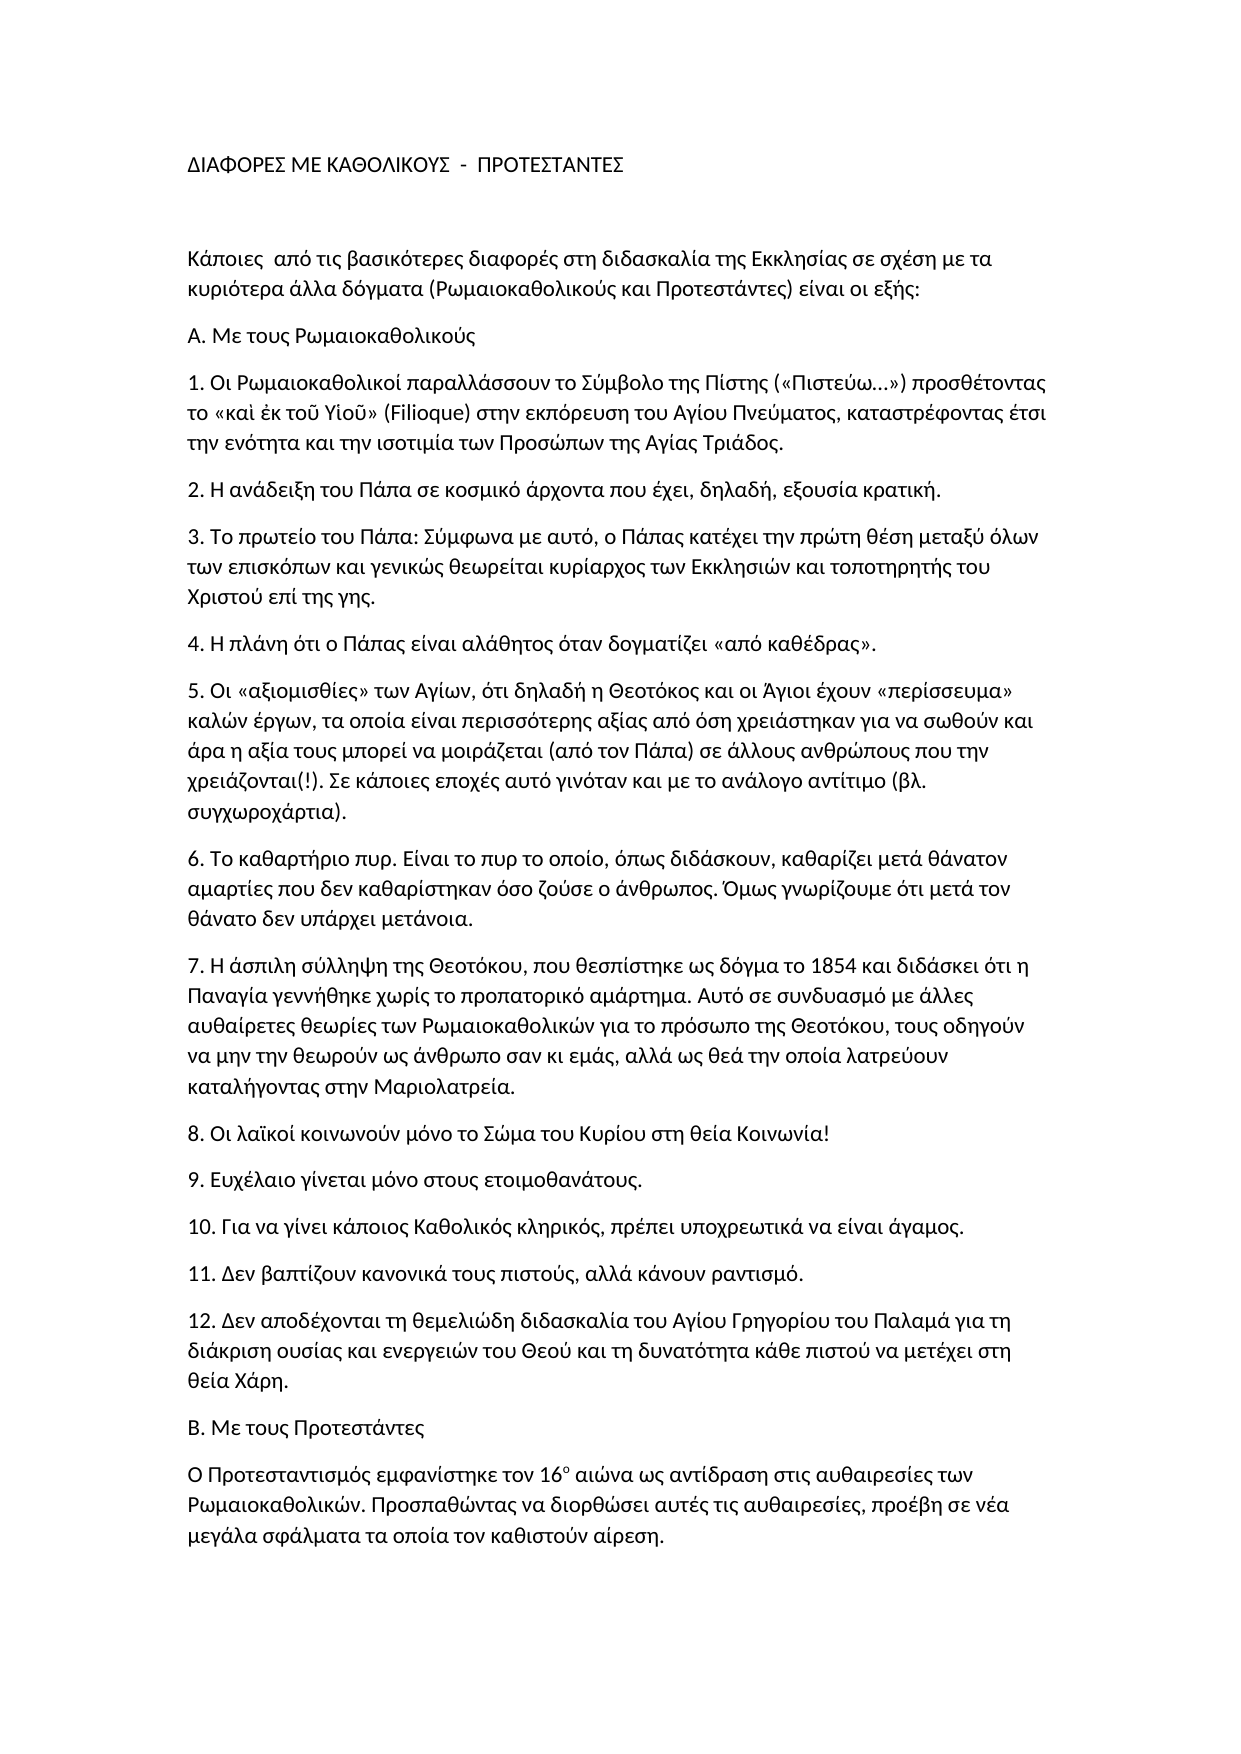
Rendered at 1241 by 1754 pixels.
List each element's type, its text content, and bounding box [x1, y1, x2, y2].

text Α. Με τους Ρωμαιοκαθολικούς [187, 321, 1053, 349]
text 1. Οι Ρωμαιοκαθολικοί παραλλάσσουν το Σύμβολο της Πίστης («Πιστεύω…») προσθέτοντας το «καὶ ἐκ τοῦ Υἱοῦ» (Filioque) στην εκπόρευση του Αγίου Πνεύματος, καταστρέφοντας έτσι την ενότητα και την ισοτιμία των Προσώπων της Αγίας Τριάδος. [187, 368, 1053, 456]
text 6. Το καθαρτήριο πυρ. Είναι το πυρ το οποίο, όπως διδάσκουν, καθαρίζει μετά θάνατον αμαρτίες που δεν καθαρίστηκαν όσο ζούσε ο άνθρωπος. Όμως γνωρίζουμε ότι μετά τον θάνατο δεν υπάρχει μετάνοια. [187, 844, 1053, 932]
text 3. Το πρωτείο του Πάπα: Σύμφωνα με αυτό, ο Πάπας κατέχει την πρώτη θέση μεταξύ όλων των επισκόπων και γενικώς θεωρείται κυρίαρχος των Εκκλησιών και τοποτηρητής του Χριστού επί της γης. [187, 522, 1053, 610]
text 2. Η ανάδειξη του Πάπα σε κοσμικό άρχοντα που έχει, δηλαδή, εξουσία κρατική. [187, 475, 1053, 503]
text 9. Ευχέλαιο γίνεται μόνο στους ετοιμοθανάτους. [187, 1166, 1053, 1194]
text Ο Προτεσταντισμός εμφανίστηκε τον 16ο αιώνα ως αντίδραση στις αυθαιρεσίες των Ρωμαιοκαθολικών. Προσπαθώντας να διορθώσει αυτές τις αυθαιρεσίες, προέβη σε νέα μεγάλα σφάλματα τα οποία τον καθιστούν αίρεση. [187, 1460, 1053, 1549]
text 11. Δεν βαπτίζουν κανονικά τους πιστούς, αλλά κάνουν ραντισμό. [187, 1259, 1053, 1287]
text ΔΙΑΦΟΡΕΣ ΜΕ ΚΑΘΟΛΙΚΟΥΣ - ΠΡΟΤΕΣΤΑΝΤΕΣ [187, 150, 1053, 178]
text 12. Δεν αποδέχονται τη θεμελιώδη διδασκαλία του Αγίου Γρηγορίου του Παλαμά για τη διάκριση ουσίας και ενεργειών του Θεού και τη δυνατότητα κάθε πιστού να μετέχει στη θεία Χάρη. [187, 1306, 1053, 1395]
text 10. Για να γίνει κάποιος Καθολικός κληρικός, πρέπει υποχρεωτικά να είναι άγαμος. [187, 1212, 1053, 1241]
text 5. Οι «αξιομισθίες» των Αγίων, ότι δηλαδή η Θεοτόκος και οι Άγιοι έχουν «περίσσευμα» καλών έργων, τα οποία είναι περισσότερης αξίας από όση χρειάστηκαν για να σωθούν και άρα η αξία τους μπορεί να μοιράζεται (από τον Πάπα) σε άλλους ανθρώπους που την χρειάζονται(!). Σε κάποιες εποχές αυτό γινόταν και με το ανάλογο αντίτιμο (βλ. συγχωροχάρτια). [187, 676, 1053, 825]
text 7. Η άσπιλη σύλληψη της Θεοτόκου, που θεσπίστηκε ως δόγμα το 1854 και διδάσκει ότι η Παναγία γεννήθηκε χωρίς το προπατορικό αμάρτημα. Αυτό σε συνδυασμό με άλλες αυθαίρετες θεωρίες των Ρωμαιοκαθολικών για το πρόσωπο της Θεοτόκου, τους οδηγούν να μην την θεωρούν ως άνθρωπο σαν κι εμάς, αλλά ως θεά την οποία λατρεύουν καταλήγοντας στην Μαριολατρεία. [187, 951, 1053, 1100]
text Β. Με τους Προτεστάντες [187, 1413, 1053, 1442]
text 8. Οι λαϊκοί κοινωνούν μόνο το Σώμα του Κυρίου στη θεία Κοινωνία! [187, 1119, 1053, 1147]
text Κάποιες από τις βασικότερες διαφορές στη διδασκαλία της Εκκλησίας σε σχέση με τα κυριότερα άλλα δόγματα (Ρωμαιοκαθολικούς και Προτεστάντες) είναι οι εξής: [187, 244, 1053, 302]
text 4. Η πλάνη ότι ο Πάπας είναι αλάθητος όταν δογματίζει «από καθέδρας». [187, 629, 1053, 657]
